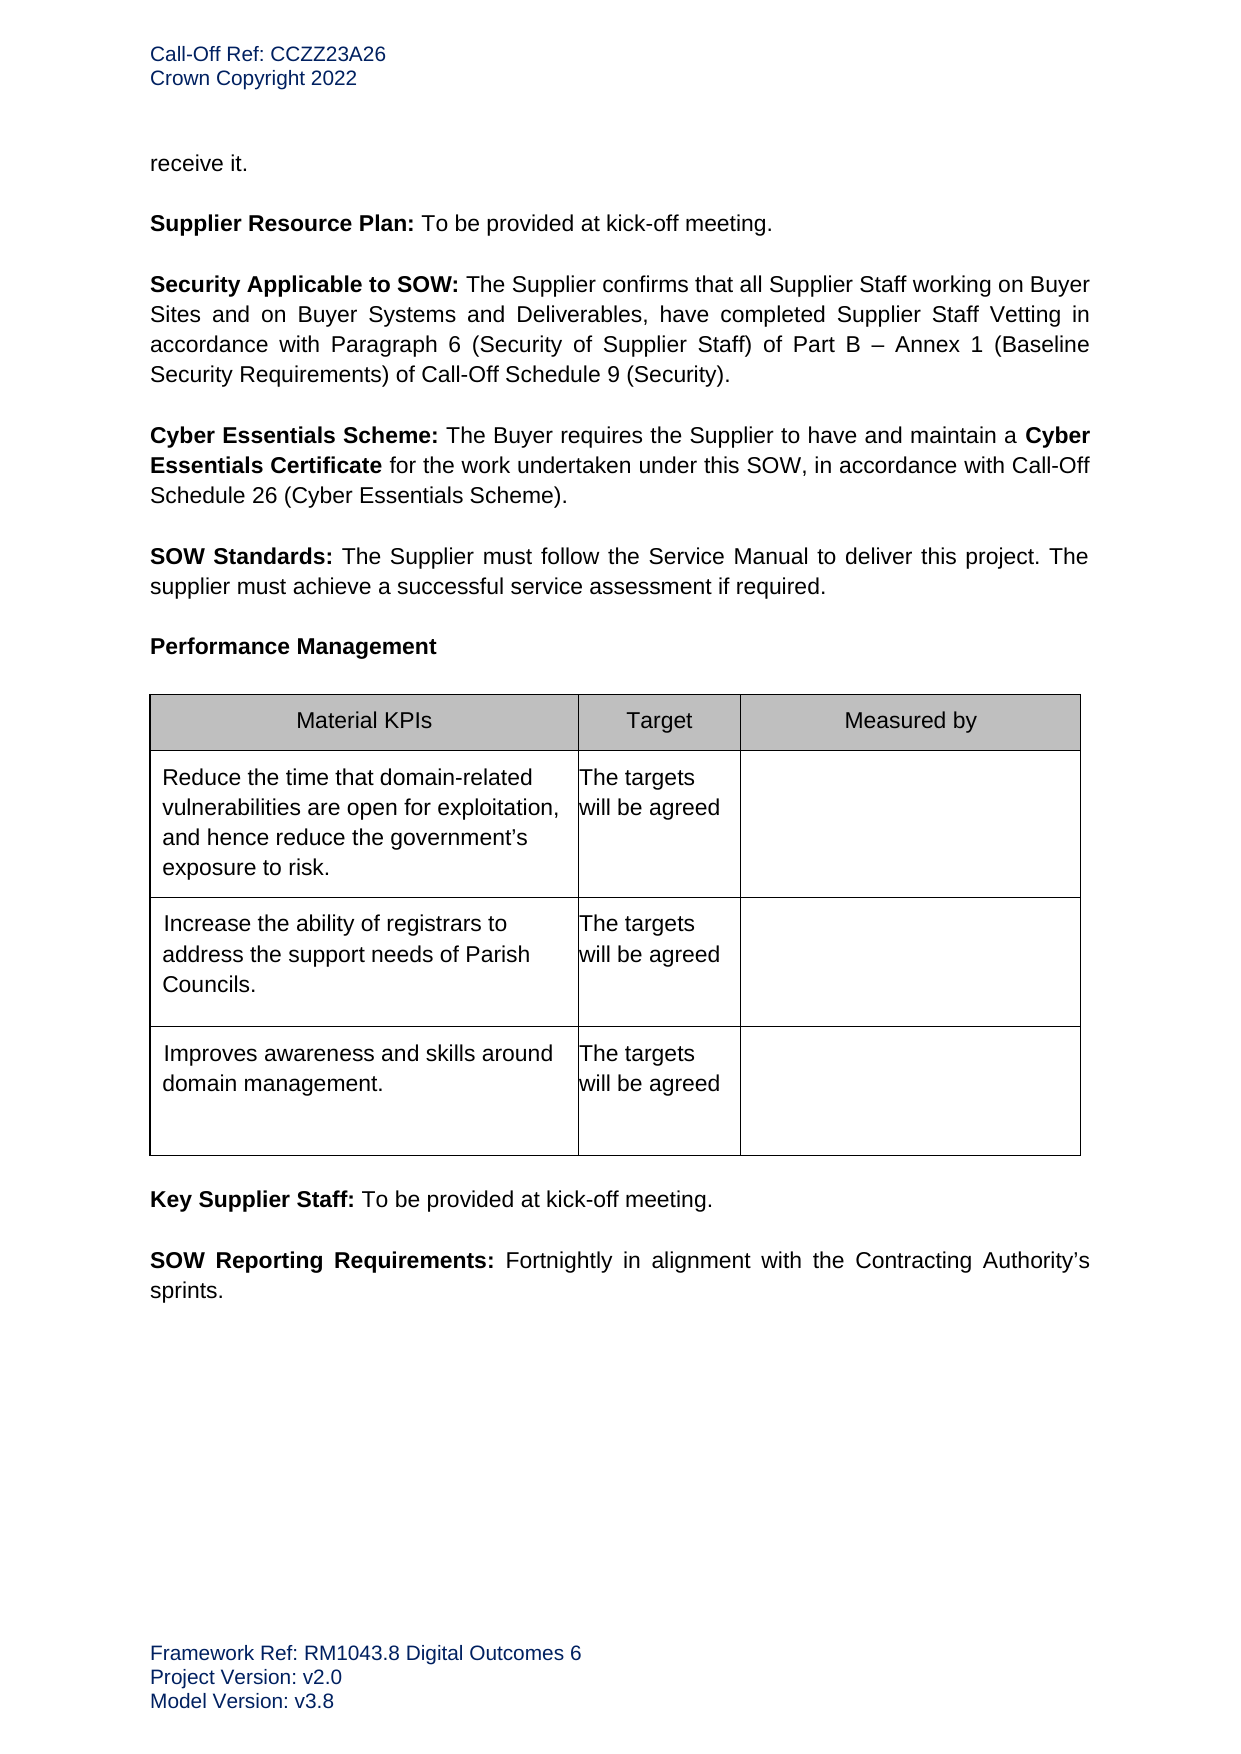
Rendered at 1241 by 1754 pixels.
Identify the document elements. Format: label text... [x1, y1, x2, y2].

table_cell [741, 898, 1080, 1026]
table_cell Increase the ability of registrars to address the support needs of Parish Councils. [151, 898, 578, 1026]
text SOW Reporting Requirements: Fortnightly in alignment with the Contracting Authority’s sprints. [150, 1247, 1090, 1303]
text Key Supplier Staff: To be provided at kick-off meeting. [150, 1186, 1090, 1213]
table_header Measured by [741, 695, 1080, 750]
table_cell The targets will be agreed [579, 898, 740, 1026]
table_cell Improves awareness and skills around domain management. [151, 1027, 578, 1155]
table_header Material KPIs [151, 695, 578, 750]
table_cell Reduce the time that domain-related vulnerabilities are open for exploitation, and hence reduce the government’s exposure to risk. [151, 751, 578, 897]
table_header Target [579, 695, 740, 750]
text SOW Standards: The Supplier must follow the Service Manual to deliver this project. The supplier must achieve a successful service assessment if required. [150, 543, 1090, 599]
table_cell The targets will be agreed [579, 1027, 740, 1155]
table_cell [741, 1027, 1080, 1155]
text Cyber Essentials Scheme: The Buyer requires the Supplier to have and maintain a Cyber Essentials Certificate for the work undertaken under this SOW, in accordance with Call-Off Schedule 26 (Cyber Essentials Scheme). [150, 422, 1090, 509]
table_cell [741, 751, 1080, 897]
text Performance Management [150, 633, 1090, 660]
text Security Applicable to SOW: The Supplier confirms that all Supplier Staff working on Buyer Sites and on Buyer Systems and Deliverables, have completed Supplier Staff Vetting in accordance with Paragraph 6 (Security of Supplier Staff) of Part B – Annex 1 (Baseline Security Requirements) of Call-Off Schedule 9 (Security). [150, 271, 1090, 388]
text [150, 150, 1090, 176]
table_cell The targets will be agreed [579, 751, 740, 897]
text Supplier Resource Plan: To be provided at kick-off meeting. [150, 210, 1090, 237]
